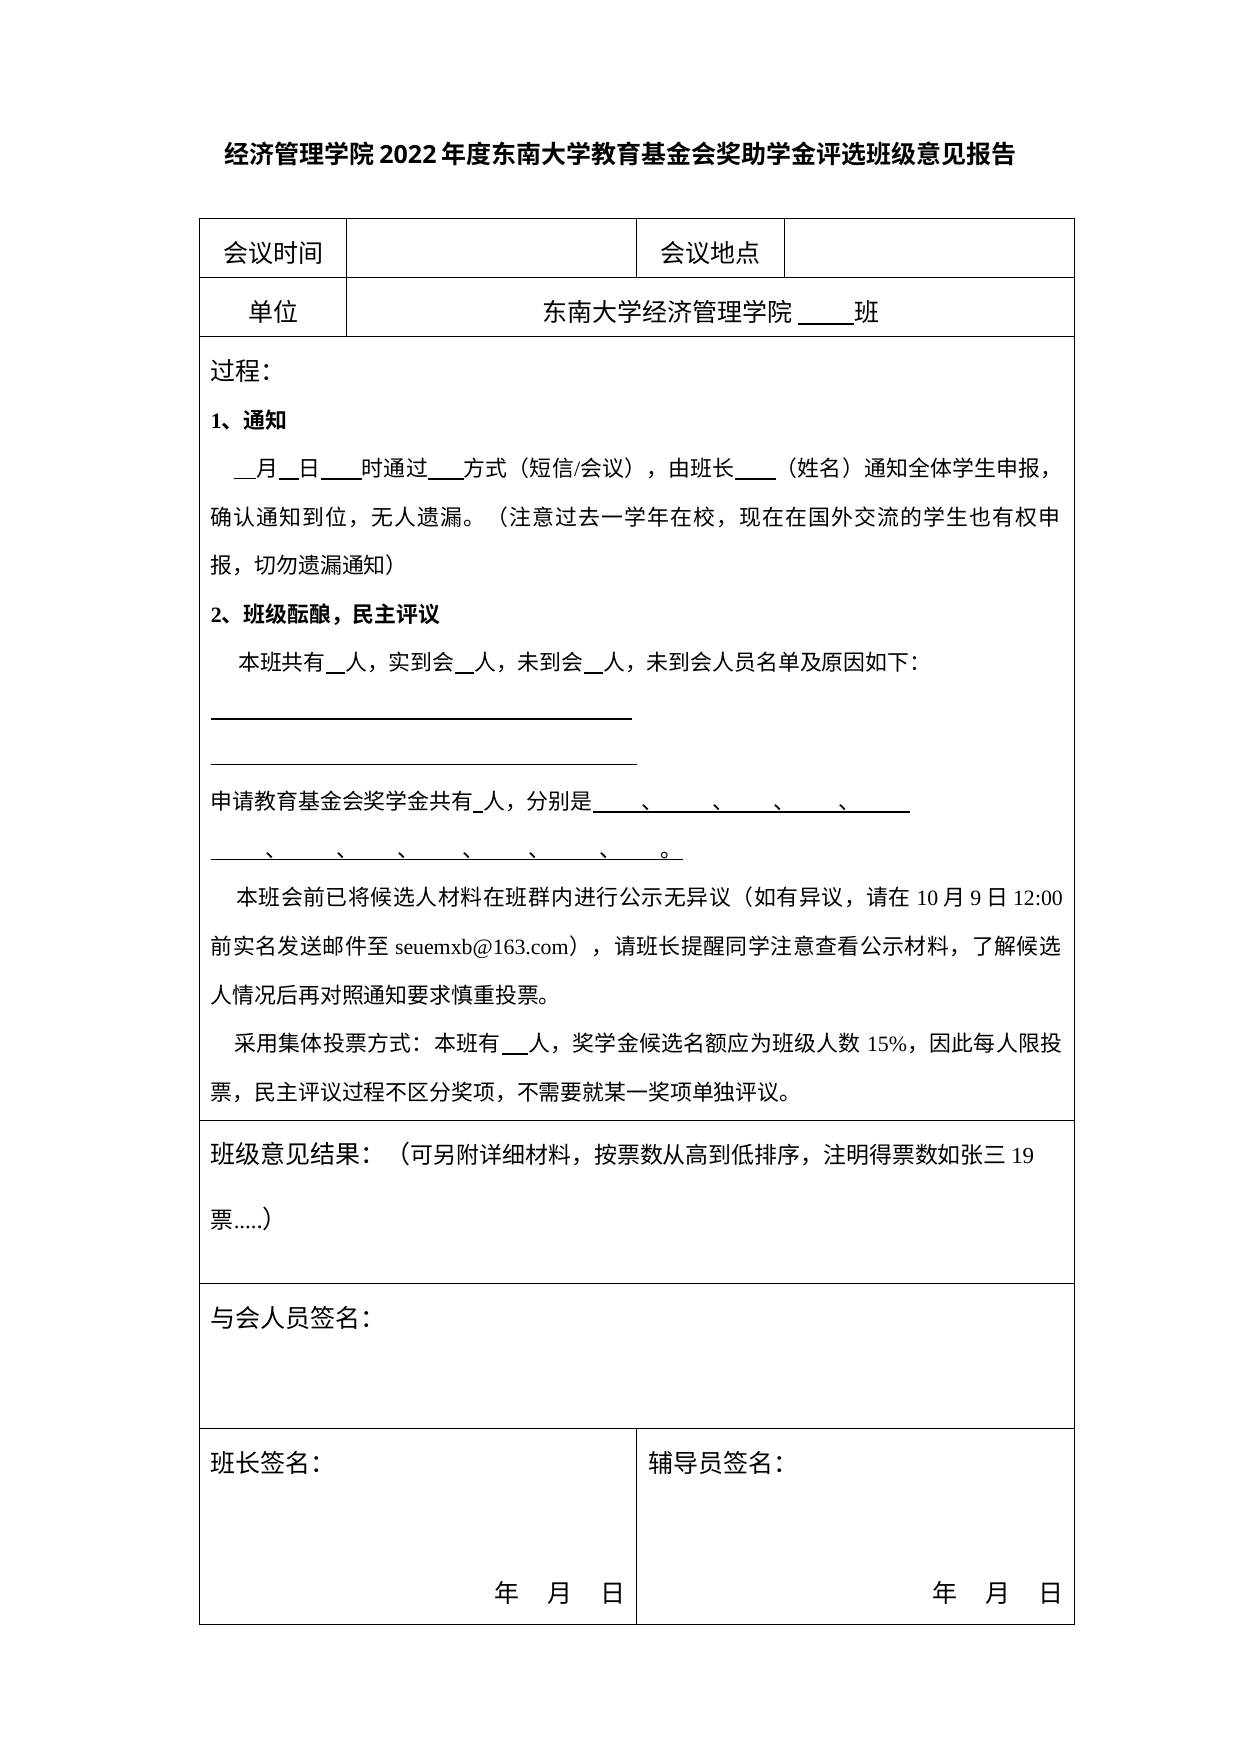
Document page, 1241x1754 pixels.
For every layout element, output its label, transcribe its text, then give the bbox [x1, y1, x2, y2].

table_header [785, 219, 1074, 277]
table_cell 班长签名： 年 月 日 [200, 1429, 636, 1624]
table_cell 班级意见结果：（可另附详细材料，按票数从高到低排序，注明得票数如张三19票.....） [200, 1121, 1074, 1283]
text 经济管理学院2022年度东南大学教育基金会奖助学金评选班级意见报告 [187, 121, 1053, 186]
table_cell 辅导员签名： 年 月 日 [637, 1429, 1074, 1624]
table_cell 东南大学经济管理学院 班 [347, 278, 1074, 336]
table_cell 与会人员签名： [200, 1284, 1074, 1428]
table_cell 过程： 1、通知 月 日 时通过 方式（短信/会议），由班长 （姓名）通知全体学生申报，确认通知到位，无人遗漏。（注意过去一学年在校，现在在国外交流的学生也有权申报，切勿遗漏通知） 2、班级酝酿，民主评议 本班共有 人，实到会 人，未到会 人，未到会人员名单及原因如下： 申请教育基金会奖学金共有 人，分别是 、 、 、 、 、 、 、 、 、 、 。 本班会前已将候选人材料在班群内进行公示无异议（如有异议，请在10月9日12:00前实名发送邮件至seuemxb@163.com），请班长提醒同学注意查看公示材料，了解候选人情况后再对照通知要求慎重投票。 采用集体投票方式：本班有 人，奖学金候选名额应为班级人数15%，因此每人限投 票，民主评议过程不区分奖项，不需要就某一奖项单独评议。 [200, 337, 1074, 1119]
table_header [347, 219, 636, 277]
table_cell 单位 [200, 278, 346, 336]
table_header 会议时间 [200, 219, 346, 277]
table_header 会议地点 [637, 219, 784, 277]
